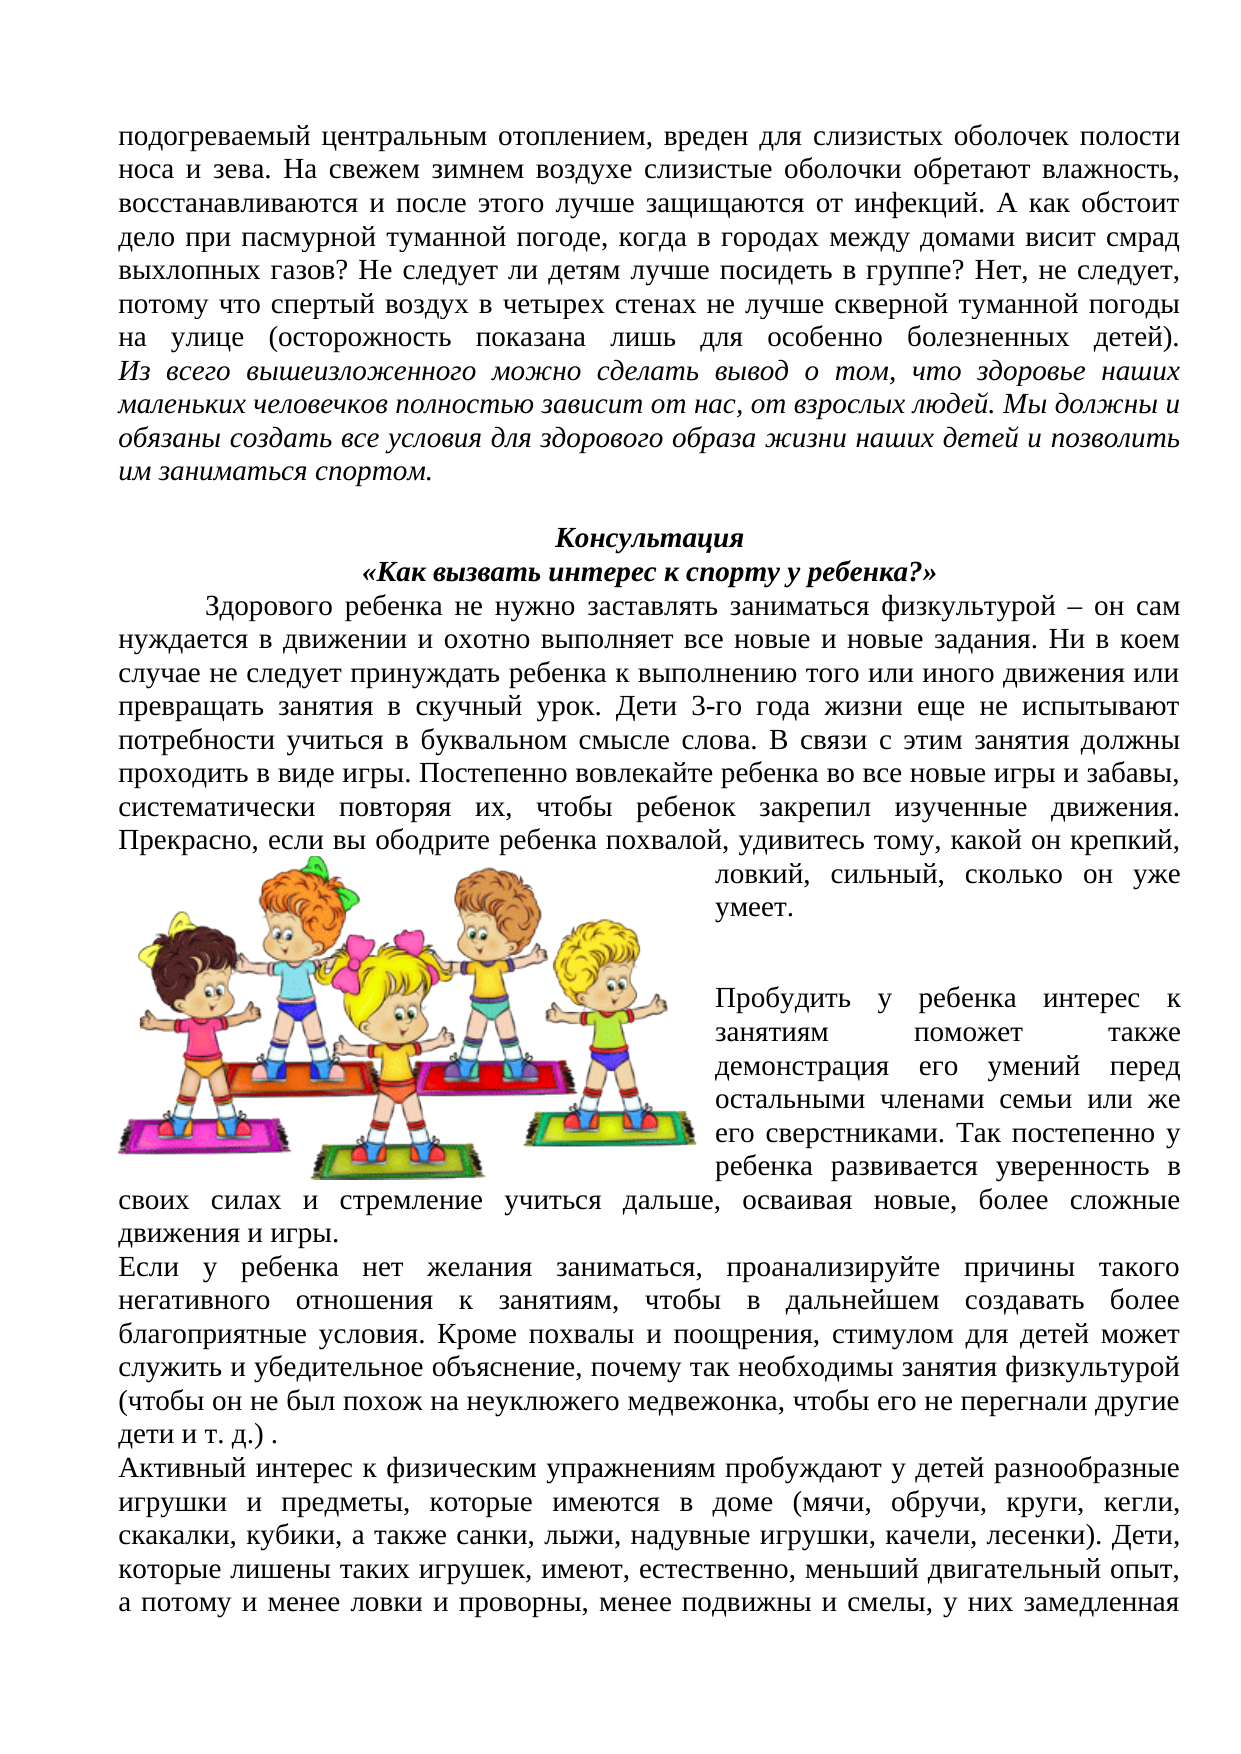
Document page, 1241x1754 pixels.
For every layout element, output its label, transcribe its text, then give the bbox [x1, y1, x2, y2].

text «Как вызвать интерес к спорту у ребенка?» [118, 554, 1181, 588]
text Пробудить у ребенка интерес к занятиям поможет также демонстрация его умений перед остальными членами семьи или же его сверстниками. Так постепенно у ребенка развивается уверенность в своих силах и стремление учиться дальше, осваивая новые, более сложные движения и игры. [118, 981, 1181, 1249]
text Здорового ребенка не нужно заставлять заниматься физкультурой – он сам нуждается в движении и охотно выполняет все новые и новые задания. Ни в коем случае не следует принуждать ребенка к выполнению того или иного движения или превращать занятия в скучный урок. Дети 3-го года жизни еще не испытывают потребности учиться в буквальном смысле слова. В связи с этим занятия должны проходить в виде игры. Постепенно вовлекайте ребенка во все новые игры и забавы, систематически повторяя их, чтобы ребенок закрепил изученные движения. Прекрасно, если вы ободрите ребенка похвалой, удивитесь тому, какой он крепкий, ловкий, сильный, сколько он уже умеет. [118, 588, 1181, 923]
picture [118, 856, 697, 1180]
text Консультация [118, 521, 1181, 554]
text Если у ребенка нет желания заниматься, проанализируйте причины такого негативного отношения к занятиям, чтобы в дальнейшем создавать более благоприятные условия. Кроме похвалы и поощрения, стимулом для детей может служить и убедительное объяснение, почему так необходимы занятия физкультурой (чтобы он не был похож на неуклюжего медвежонка, чтобы его не перегнали другие дети и т. д.) . [118, 1249, 1181, 1450]
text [118, 1450, 1181, 1618]
